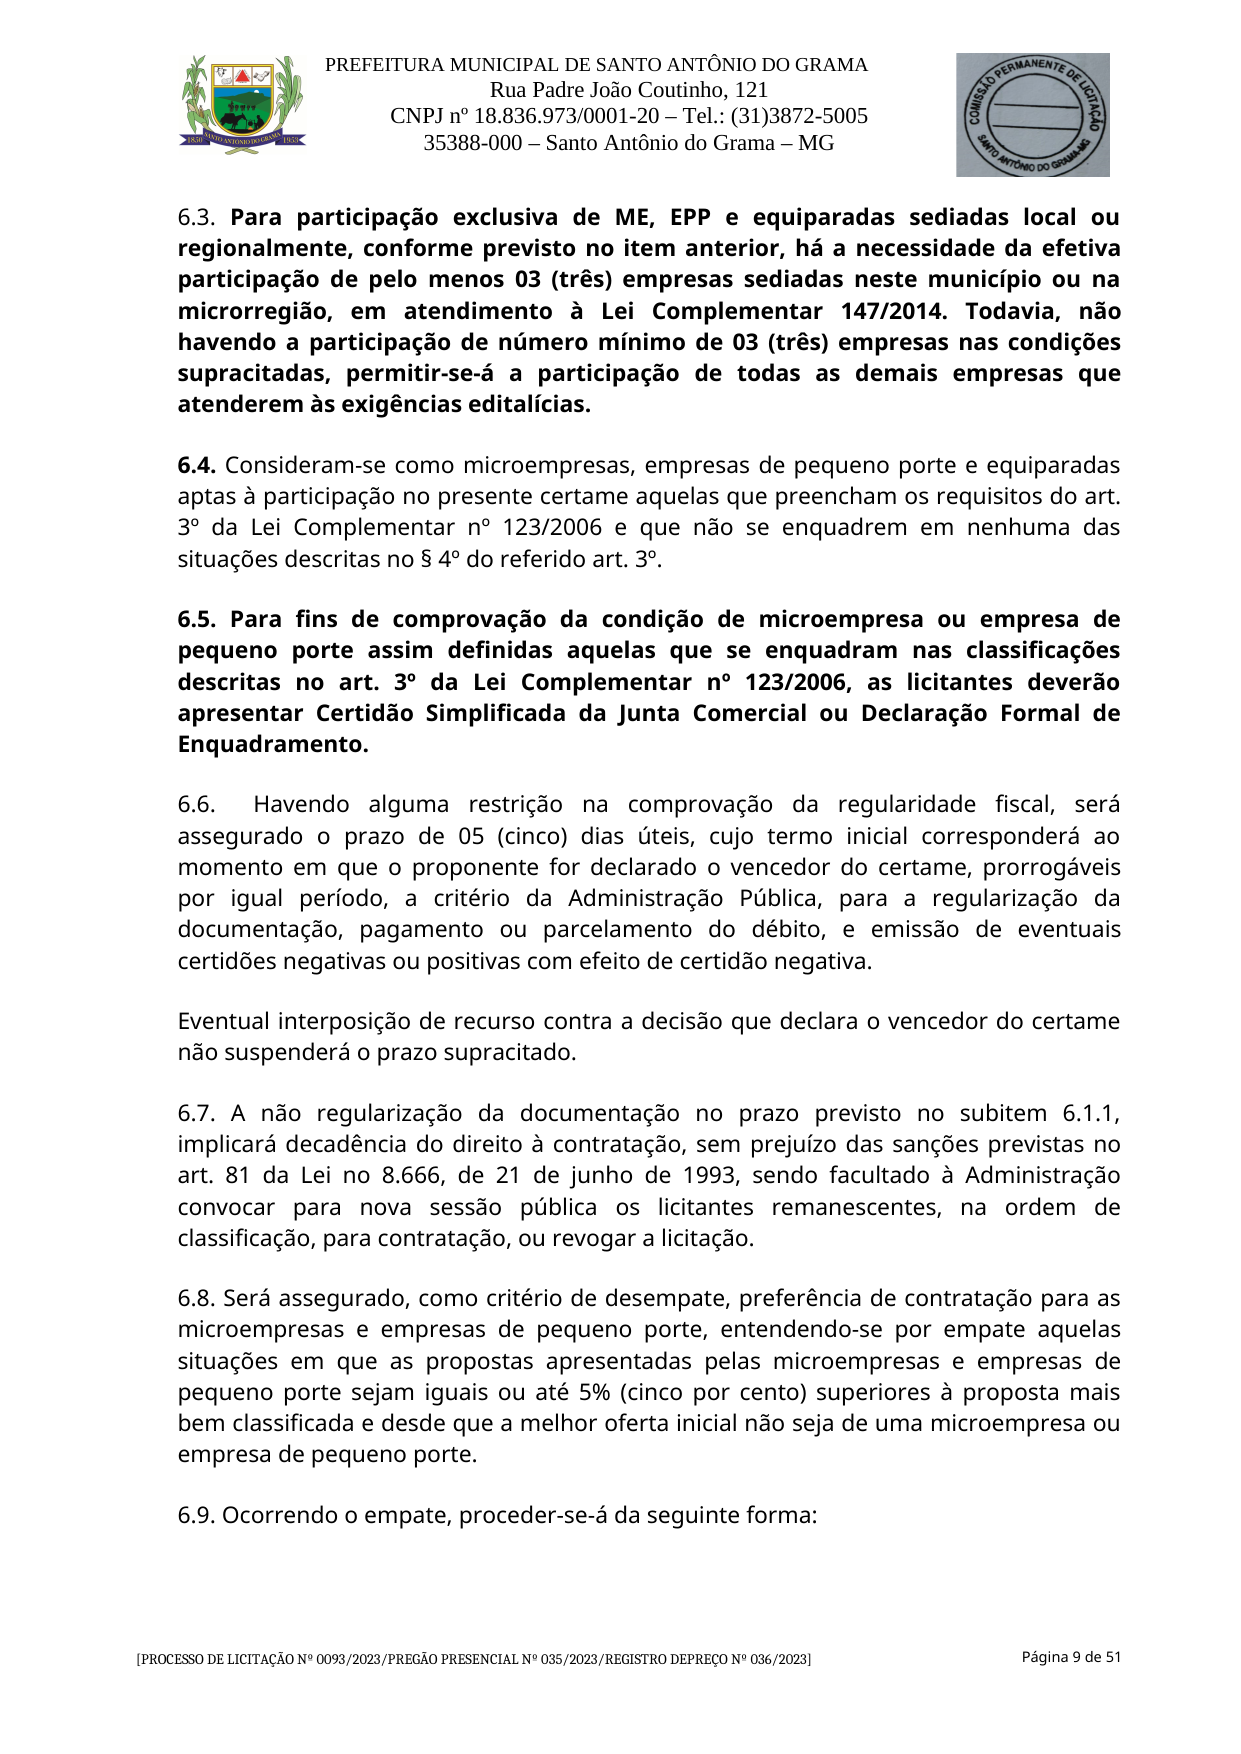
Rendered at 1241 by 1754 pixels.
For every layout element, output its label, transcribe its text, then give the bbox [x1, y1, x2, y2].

text 6.4. Consideram-se como microempresas, empresas de pequeno porte e equiparadas aptas à participação no presente certame aquelas que preencham os requisitos do art. 3º da Lei Complementar nº 123/2006 e que não se enquadrem em nenhuma das situações descritas no § 4º do referido art. 3º. [177, 449, 1122, 574]
text Eventual interposição de recurso contra a decisão que declara o vencedor do certame não suspenderá o prazo supracitado. [177, 1005, 1122, 1067]
text 6.9. Ocorrendo o empate, proceder-se-á da seguinte forma: [177, 1499, 1122, 1530]
text 6.8. Será assegurado, como critério de desempate, preferência de contratação para as microempresas e empresas de pequeno porte, entendendo-se por empate aquelas situações em que as propostas apresentadas pelas microempresas e empresas de pequeno porte sejam iguais ou até 5% (cinco por cento) superiores à proposta mais bem classificada e desde que a melhor oferta inicial não seja de uma microempresa ou empresa de pequeno porte. [177, 1282, 1122, 1469]
text 6.5. Para fins de comprovação da condição de microempresa ou empresa de pequeno porte assim definidas aquelas que se enquadram nas classificações descritas no art. 3º da Lei Complementar nº 123/2006, as licitantes deverão apresentar Certidão Simplificada da Junta Comercial ou Declaração Formal de Enquadramento. [177, 603, 1122, 759]
text 6.6. Havendo alguma restrição na comprovação da regularidade fiscal, será assegurado o prazo de 05 (cinco) dias úteis, cujo termo inicial corresponderá ao momento em que o proponente for declarado o vencedor do certame, prorrogáveis por igual período, a critério da Administração Pública, para a regularização da documentação, pagamento ou parcelamento do débito, e emissão de eventuais certidões negativas ou positivas com efeito de certidão negativa. [177, 788, 1122, 976]
text 6.3. Para participação exclusiva de ME, EPP e equiparadas sediadas local ou regionalmente, conforme previsto no item anterior, há a necessidade da efetiva participação de pelo menos 03 (três) empresas sediadas neste município ou na microrregião, em atendimento à Lei Complementar 147/2014. Todavia, não havendo a participação de número mínimo de 03 (três) empresas nas condições supracitadas, permitir-se-á a participação de todas as demais empresas que atenderem às exigências editalícias. [177, 201, 1122, 419]
picture [178, 55, 307, 155]
text 6.7. A não regularização da documentação no prazo previsto no subitem 6.1.1, implicará decadência do direito à contratação, sem prejuízo das sanções previstas no art. 81 da Lei no 8.666, de 21 de junho de 1993, sendo facultado à Administração convocar para nova sessão pública os licitantes remanescentes, na ordem de classificação, para contratação, ou revogar a licitação. [177, 1097, 1122, 1253]
picture [956, 53, 1110, 177]
